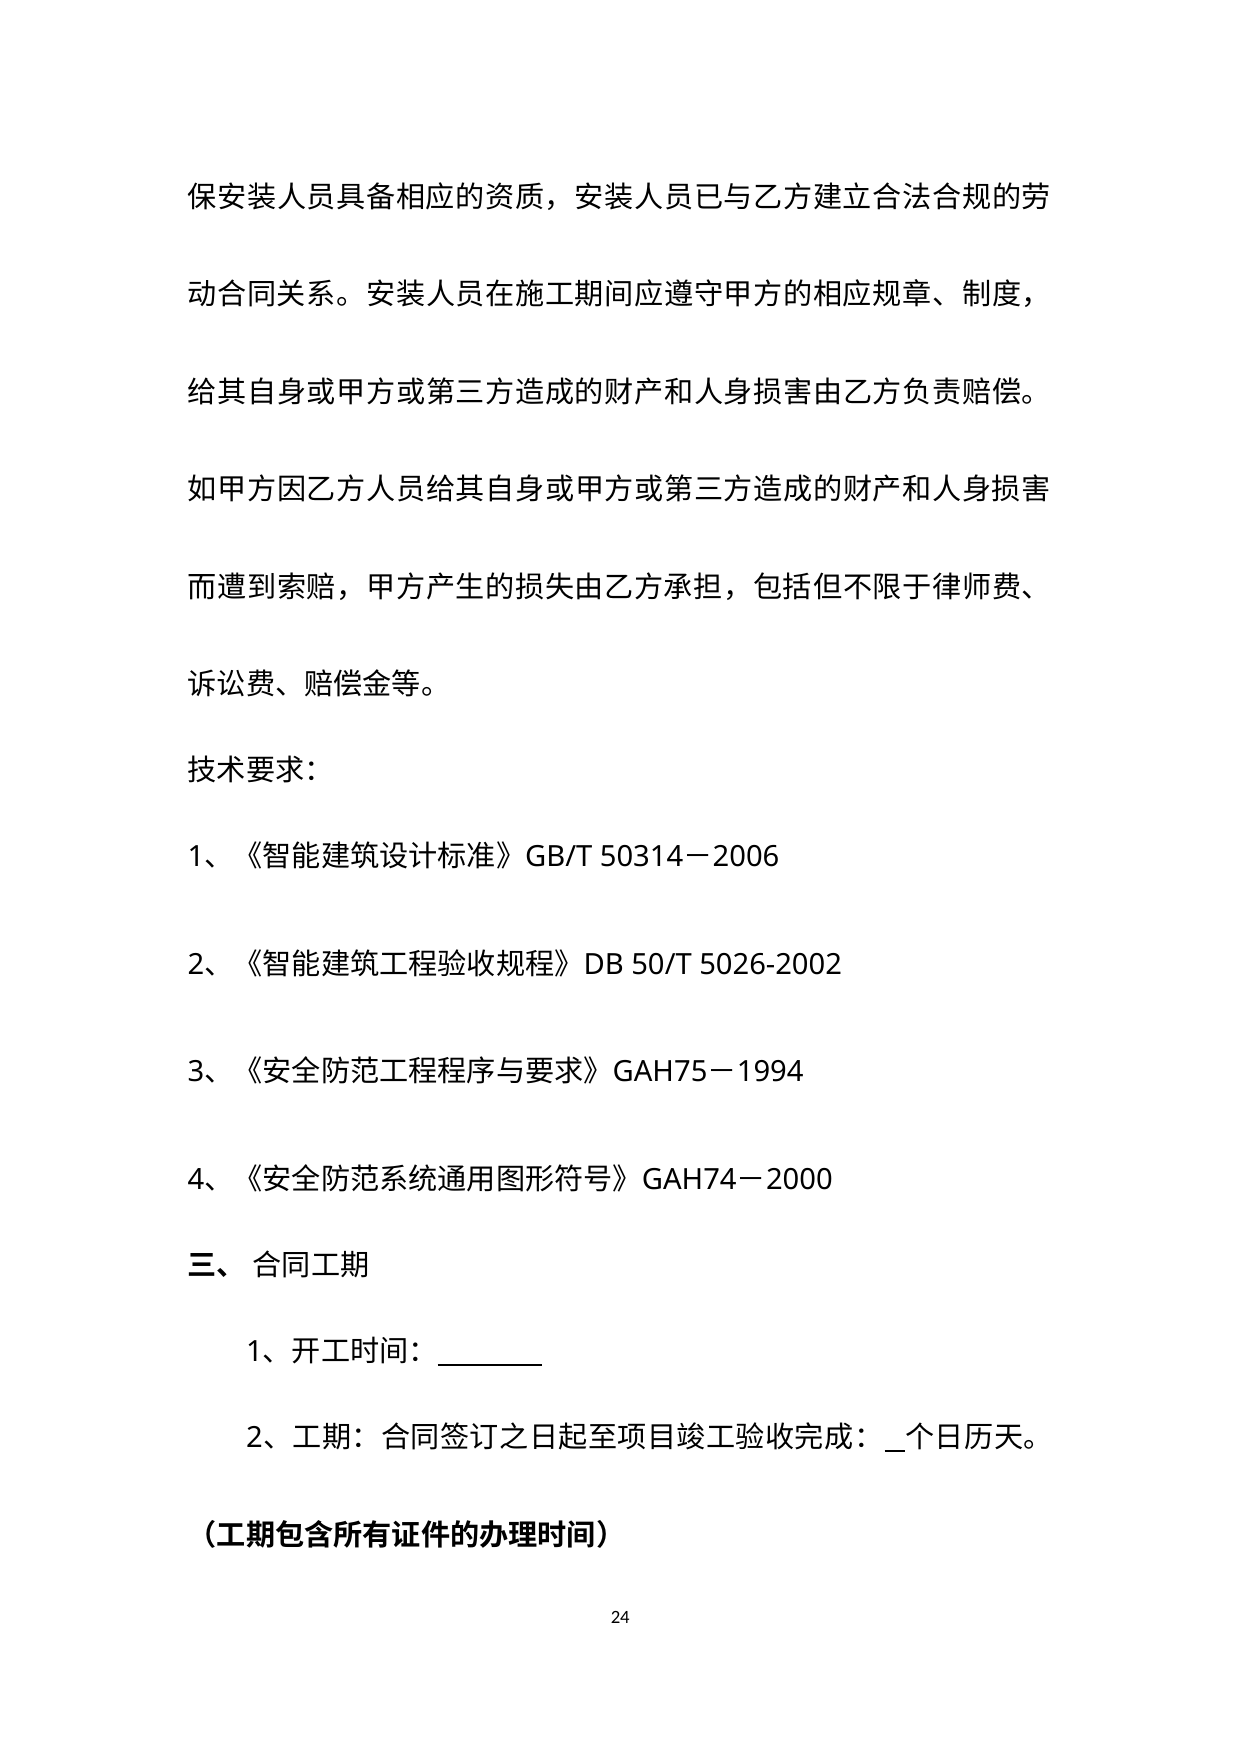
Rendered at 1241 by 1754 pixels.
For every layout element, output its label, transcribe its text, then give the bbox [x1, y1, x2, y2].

text 2、工期：合同签订之日起至项目竣工验收完成： 个日历天。（工期包含所有证件的办理时间） [187, 1402, 1053, 1565]
text 1、开工时间： [187, 1316, 1053, 1381]
text 技术要求： [187, 736, 1053, 801]
text 3、《安全防范工程程序与要求》GAH75－1994 [187, 1037, 1053, 1102]
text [187, 162, 1053, 714]
text 4、《安全防范系统通用图形符号》GAH74－2000 [187, 1144, 1053, 1209]
text 三、 合同工期 [187, 1230, 1053, 1295]
text 2、《智能建筑工程验收规程》DB 50/T 5026-2002 [187, 929, 1053, 994]
text 1、《智能建筑设计标准》GB/T 50314－2006 [187, 822, 1053, 887]
